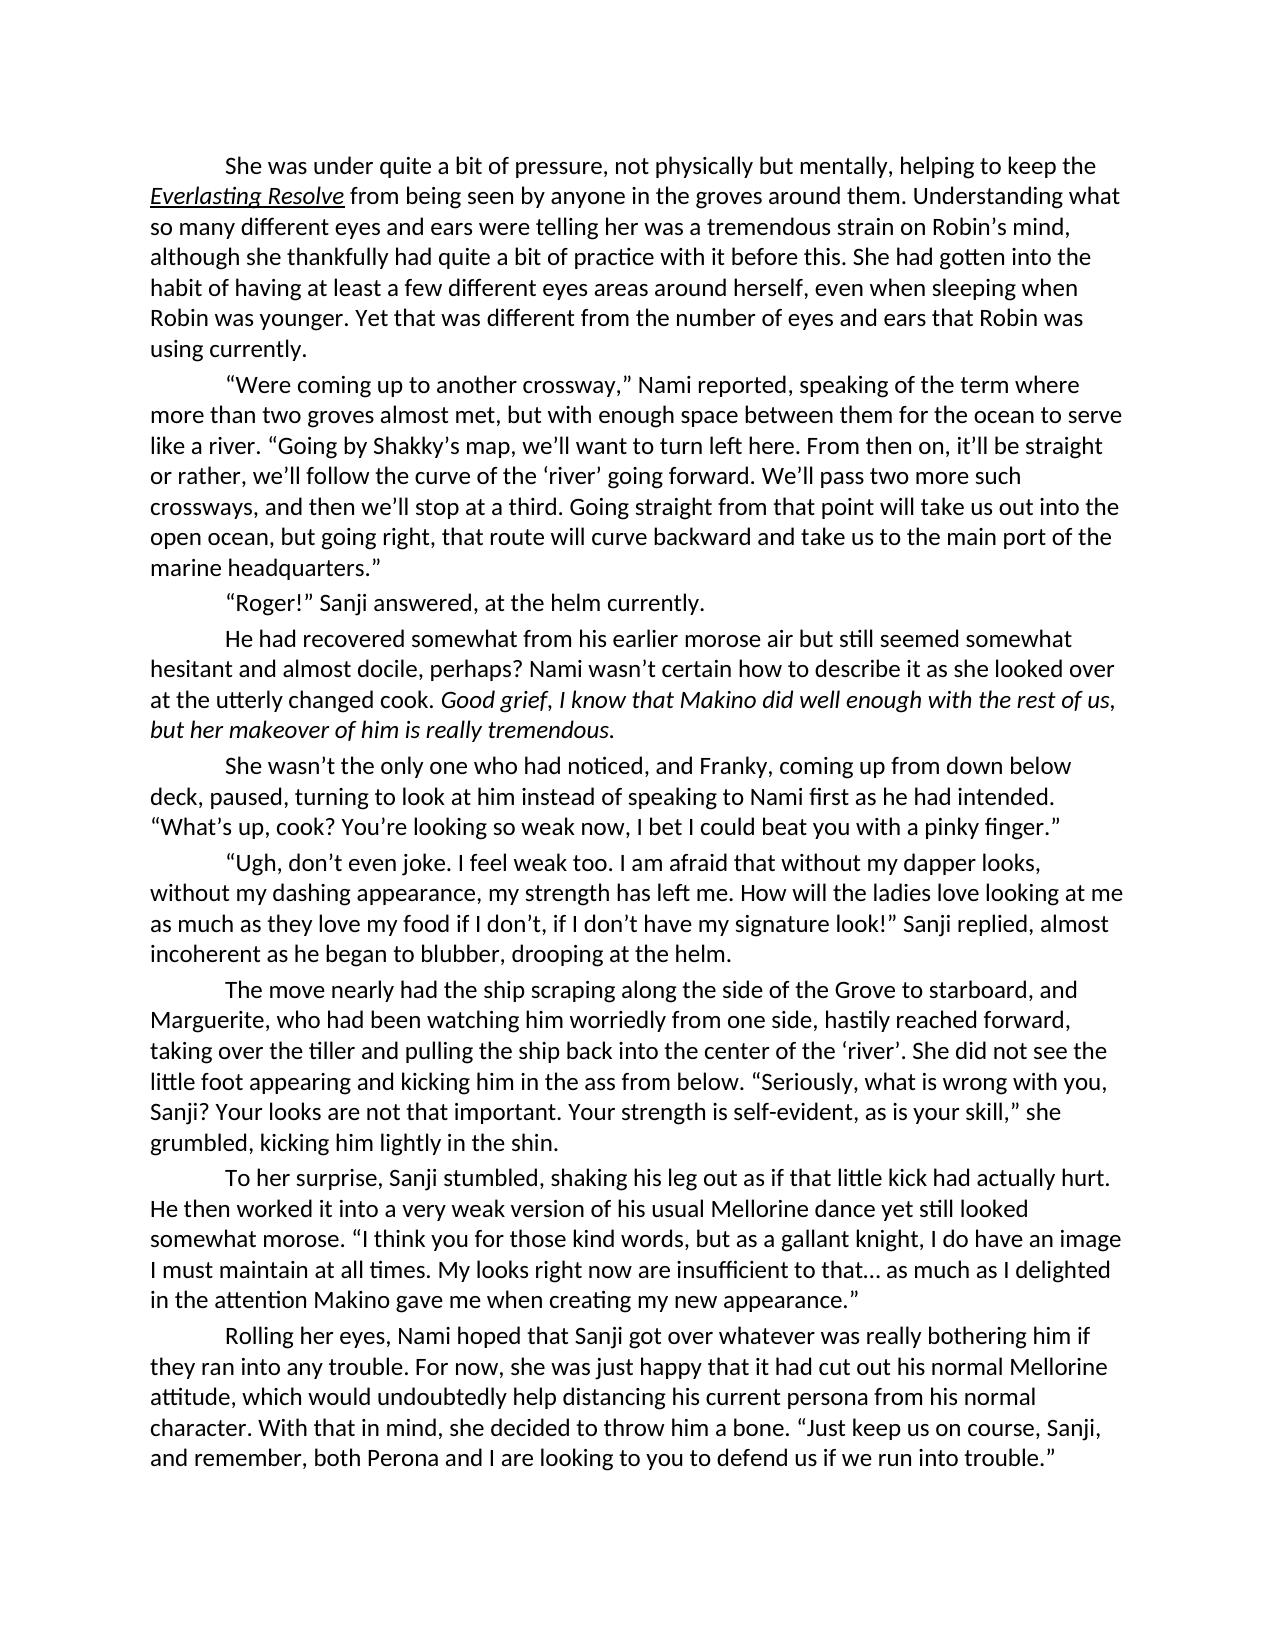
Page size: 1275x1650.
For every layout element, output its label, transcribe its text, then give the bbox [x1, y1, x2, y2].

text Rolling her eyes, Nami hoped that Sanji got over whatever was really bothering him if they ran into any trouble. For now, she was just happy that it had cut out his normal Mellorine attitude, which would undoubtedly help distancing his current persona from his normal character. With that in mind, she decided to throw him a bone. “Just keep us on course, Sanji, and remember, both Perona and I are looking to you to defend us if we run into trouble.” [150, 1320, 1125, 1473]
text To her surprise, Sanji stumbled, shaking his leg out as if that little kick had actually hurt. He then worked it into a very weak version of his usual Mellorine dance yet still looked somewhat morose. “I think you for those kind words, but as a gallant knight, I do have an image I must maintain at all times. My looks right now are insufficient to that… as much as I delighted in the attention Makino gave me when creating my new appearance.” [150, 1162, 1125, 1315]
text He had recovered somewhat from his earlier morose air but still seemed somewhat hesitant and almost docile, perhaps? Nami wasn’t certain how to describe it as she looked over at the utterly changed cook. Good grief, I know that Makino did well enough with the rest of us, but her makeover of him is really tremendous. [150, 623, 1125, 745]
text She was under quite a bit of pressure, not physically but mentally, helping to keep the Everlasting Resolve from being seen by anyone in the groves around them. Understanding what so many different eyes and ears were telling her was a tremendous strain on Robin’s mind, although she thankfully had quite a bit of practice with it before this. She had gotten into the habit of having at least a few different eyes areas around herself, even when sleeping when Robin was younger. Yet that was different from the number of eyes and ears that Robin was using currently. [150, 150, 1125, 364]
text “Roger!” Sanji answered, at the helm currently. [150, 587, 1125, 618]
text “Ugh, don’t even joke. I feel weak too. I am afraid that without my dapper looks, without my dashing appearance, my strength has left me. How will the ladies love looking at me as much as they love my food if I don’t, if I don’t have my signature look!” Sanji replied, almost incoherent as he began to blubber, drooping at the helm. [150, 847, 1125, 969]
text The move nearly had the ship scraping along the side of the Grove to starboard, and Marguerite, who had been watching him worriedly from one side, hastily reached forward, taking over the tiller and pulling the ship back into the center of the ‘river’. She did not see the little foot appearing and kicking him in the ass from below. “Seriously, what is wrong with you, Sanji? Your looks are not that important. Your strength is self-evident, as is your skill,” she grumbled, kicking him lightly in the shin. [150, 974, 1125, 1157]
text “Were coming up to another crossway,” Nami reported, speaking of the term where more than two groves almost met, but with enough space between them for the ocean to serve like a river. “Going by Shakky’s map, we’ll want to turn left here. From then on, it’ll be straight or rather, we’ll follow the curve of the ‘river’ going forward. We’ll pass two more such crossways, and then we’ll stop at a third. Going straight from that point will take us out into the open ocean, but going right, that route will curve backward and take us to the main port of the marine headquarters.” [150, 369, 1125, 582]
text She wasn’t the only one who had noticed, and Franky, coming up from down below deck, paused, turning to look at him instead of speaking to Nami first as he had intended. “What’s up, cook? You’re looking so weak now, I bet I could beat you with a pinky finger.” [150, 750, 1125, 842]
